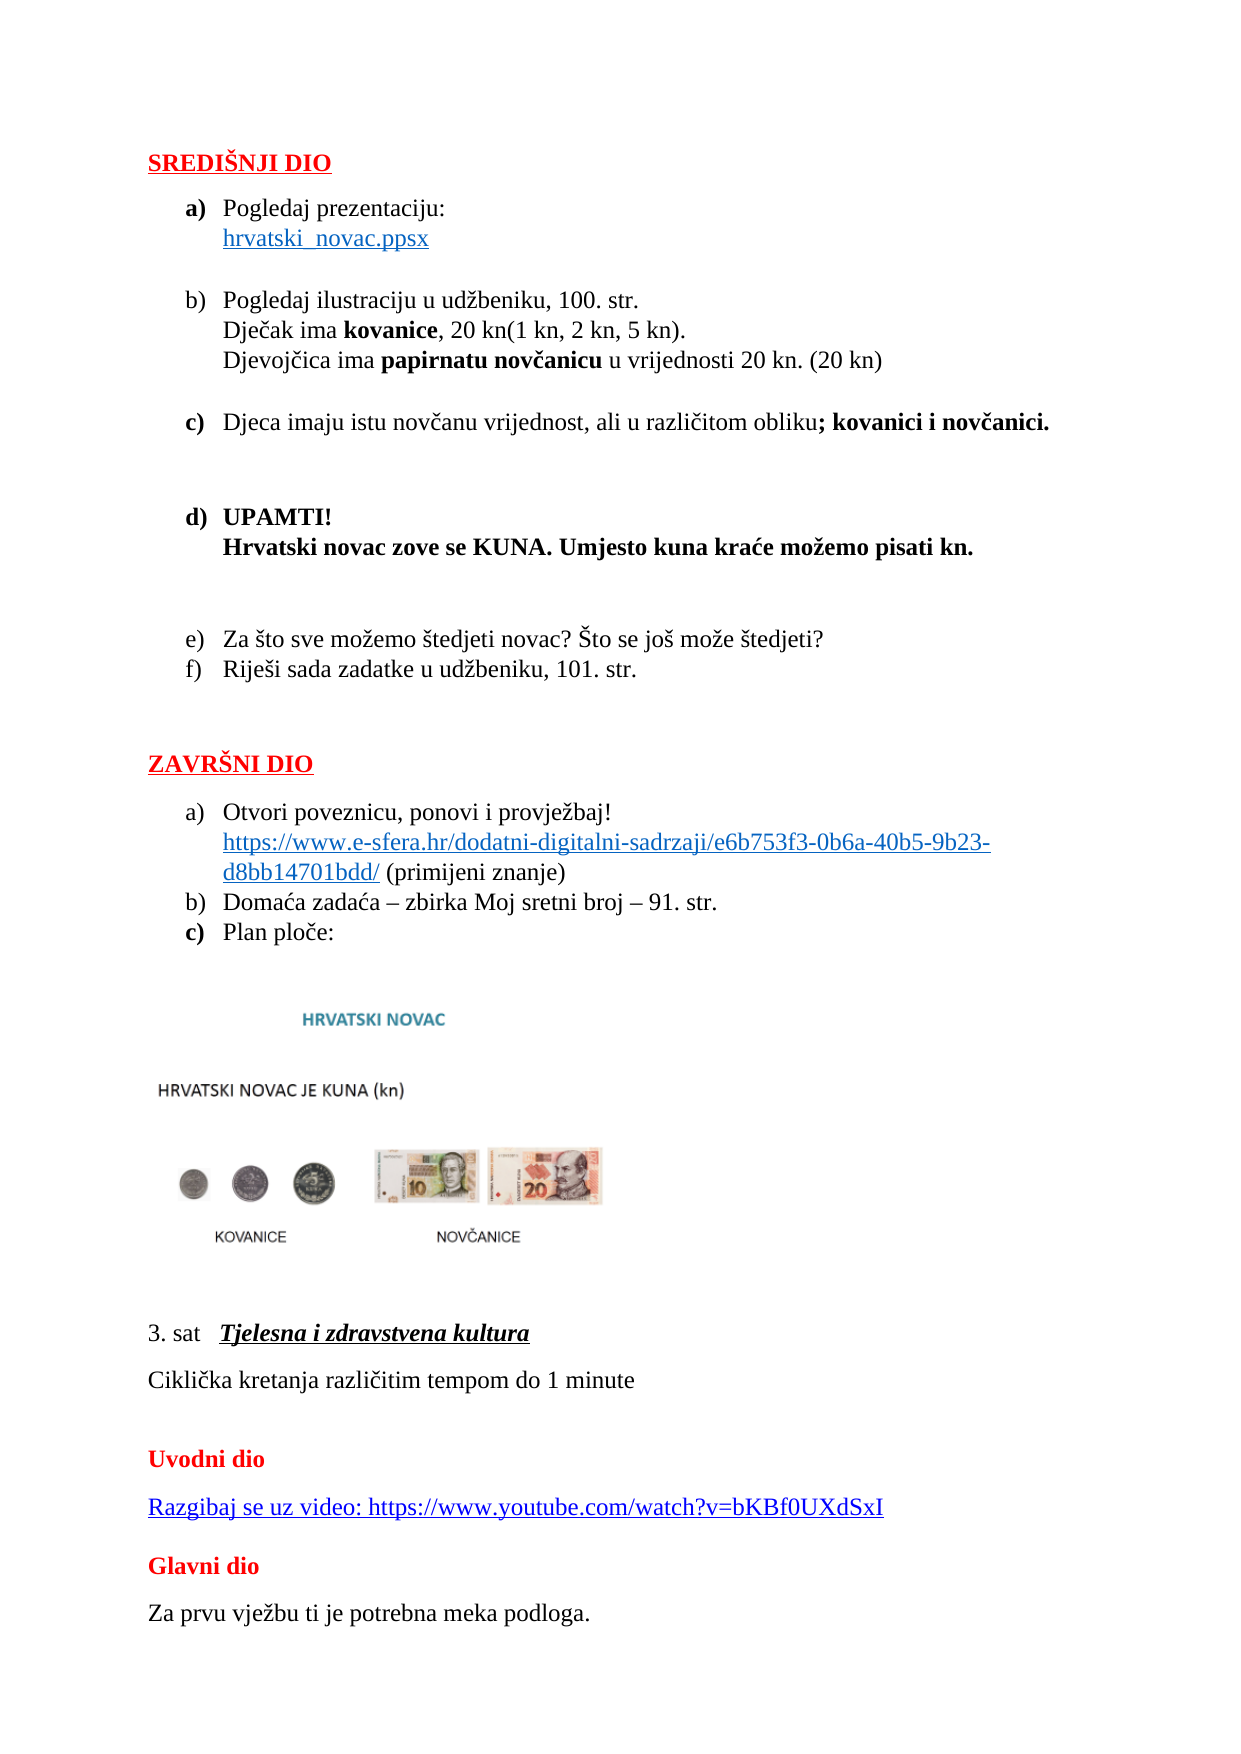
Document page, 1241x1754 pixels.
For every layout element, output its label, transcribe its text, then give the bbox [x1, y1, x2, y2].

picture [147, 999, 628, 1252]
text Glavni dio [148, 1551, 1093, 1579]
list Riješi sada zadatke u udžbeniku, 101. str. [185, 654, 1093, 683]
list Za što sve možemo štedjeti novac? Što se još može štedjeti? [185, 624, 1093, 653]
list Djevojčica ima papirnatu novčanicu u vrijednosti 20 kn. (20 kn) [223, 345, 1093, 374]
list Djeca imaju istu novčanu vrijednost, ali u različitom obliku; kovanici i novčanici. [185, 407, 1093, 436]
list Pogledaj ilustraciju u udžbeniku, 100. str. Dječak ima kovanice, 20 kn(1 kn, 2 kn, 5 kn). [185, 285, 1093, 344]
list hrvatski_novac.ppsx [223, 223, 1093, 283]
text Za prvu vježbu ti je potrebna meka podloga. [148, 1598, 1093, 1627]
text Ciklička kretanja različitim tempom do 1 minute [148, 1366, 1093, 1394]
text Razgibaj se uz video: https://www.youtube.com/watch?v=bKBf0UXdSxI [148, 1492, 1093, 1520]
text Uvodni dio [148, 1444, 1093, 1473]
text ZAVRŠNI DIO [148, 749, 1093, 778]
list UPAMTI! Hrvatski novac zove se KUNA. Umjesto kuna kraće možemo pisati kn. [185, 502, 1093, 561]
text SREDIŠNJI DIO [148, 148, 1093, 176]
text 3. sat Tjelesna i zdravstvena kultura [148, 1318, 1093, 1347]
list Pogledaj prezentaciju: [185, 193, 1093, 222]
list Domaća zadaća – zbirka Moj sretni broj – 91. str. [185, 887, 1093, 916]
list Otvori poveznicu, ponovi i provježbaj! https://www.e-sfera.hr/dodatni-digitalni-sadrzaji/e6b753f3-0b6a-40b5-9b23-d8bb14701bdd/ (primijeni znanje) [185, 797, 1093, 886]
list Plan ploče: [185, 917, 1093, 979]
